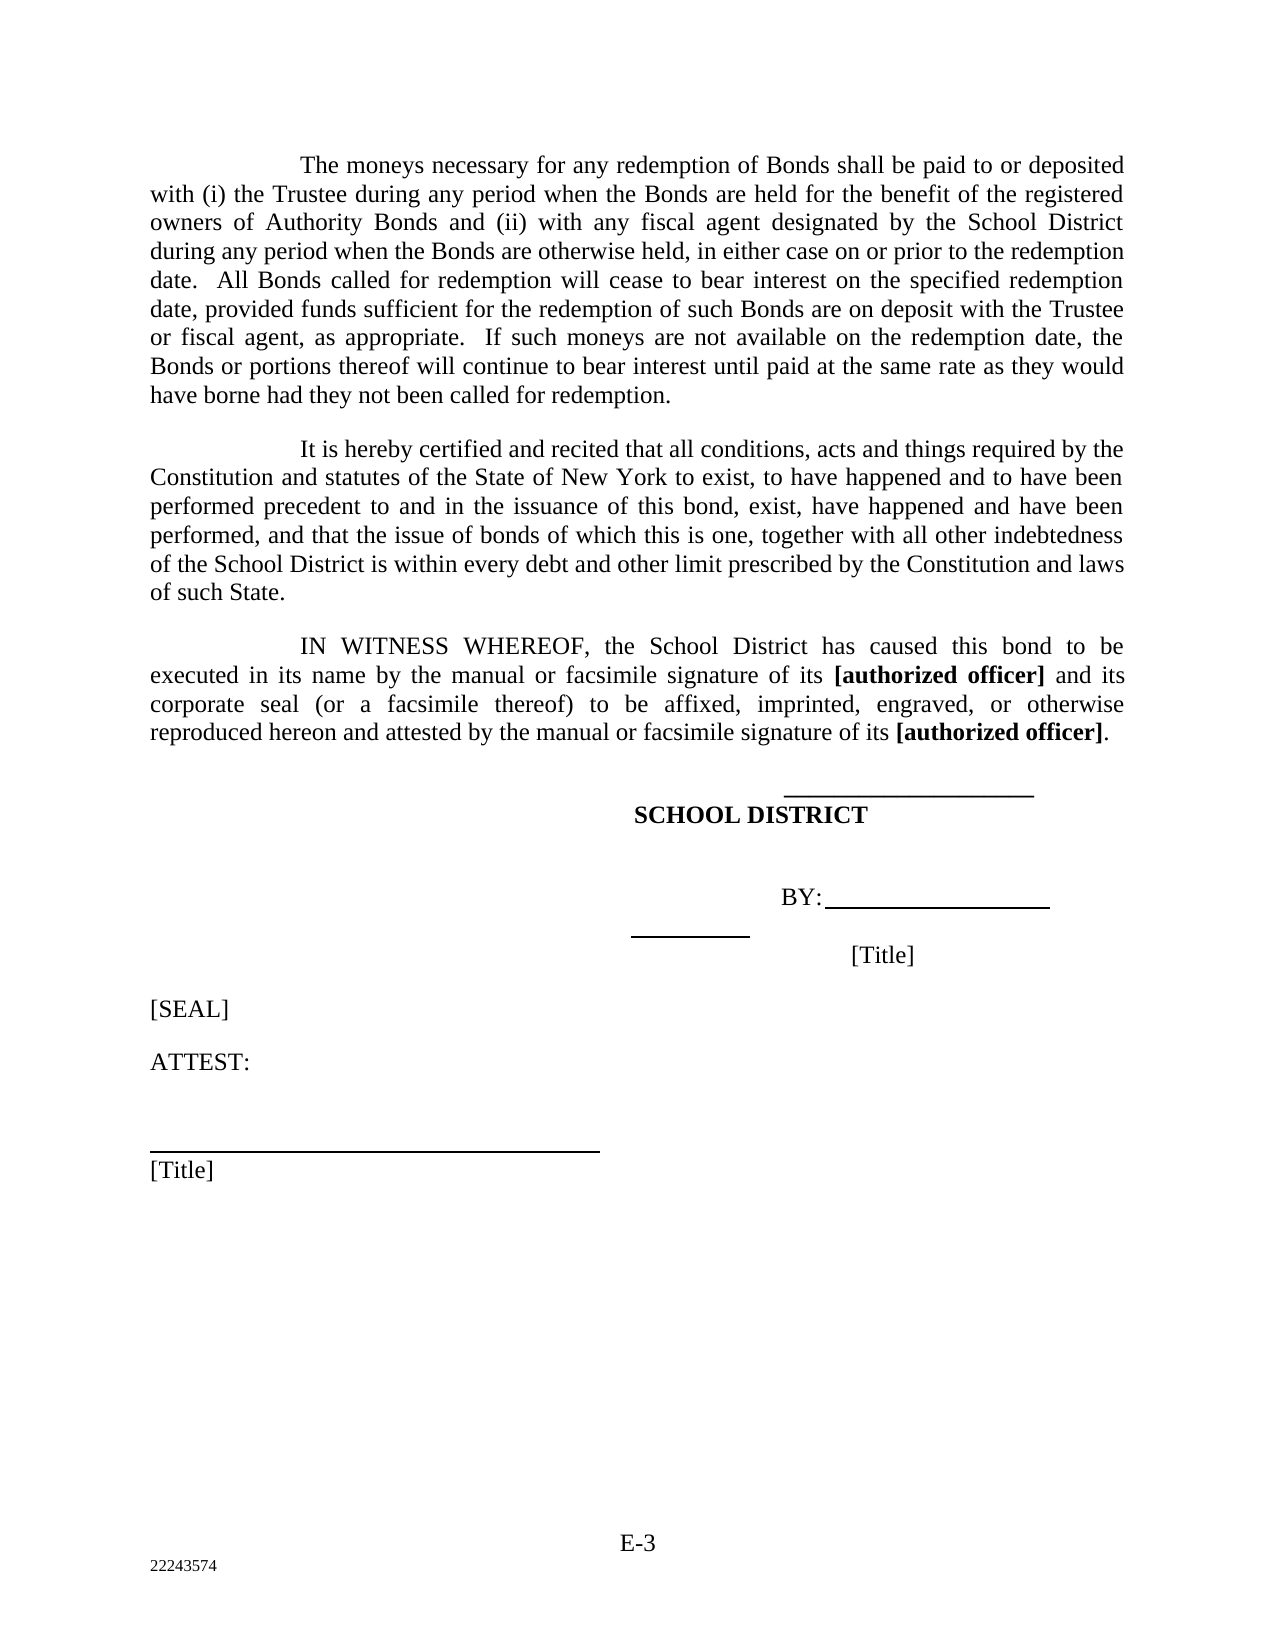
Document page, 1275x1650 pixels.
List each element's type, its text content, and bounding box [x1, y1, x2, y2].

text ____________________ SCHOOL DISTRICT [634, 771, 1125, 829]
text [SEAL] [150, 994, 1125, 1022]
text ATTEST: [150, 1047, 1125, 1076]
text [Title] [701, 940, 1125, 969]
text IN WITNESS WHEREOF, the School District has caused this bond to be executed in its name by the manual or facsimile signature of its [authorized officer] and its corporate seal (or a facsimile thereof) to be affixed, imprinted, engraved, or otherwise reproduced hereon and attested by the manual or facsimile signature of its [authorized officer]. [150, 631, 1125, 746]
text It is hereby certified and recited that all conditions, acts and things required by the Constitution and statutes of the State of New York to exist, to have happened and to have been performed precedent to and in the issuance of this bond, exist, have happened and have been performed, and that the issue of bonds of which this is one, together with all other indebtedness of the School District is within every debt and other limit prescribed by the Constitution and laws of such State. [150, 434, 1125, 606]
text BY: [631, 882, 1125, 940]
text [Title] [150, 1155, 1125, 1184]
text The moneys necessary for any redemption of Bonds shall be paid to or deposited with (i) the Trustee during any period when the Bonds are held for the benefit of the registered owners of Authority Bonds and (ii) with any fiscal agent designated by the School District during any period when the Bonds are otherwise held, in either case on or prior to the redemption date. All Bonds called for redemption will cease to bear interest on the specified redemption date, provided funds sufficient for the redemption of such Bonds are on deposit with the Trustee or fiscal agent, as appropriate. If such moneys are not available on the redemption date, the Bonds or portions thereof will continue to bear interest until paid at the same rate as they would have borne had they not been called for redemption. [150, 150, 1125, 409]
